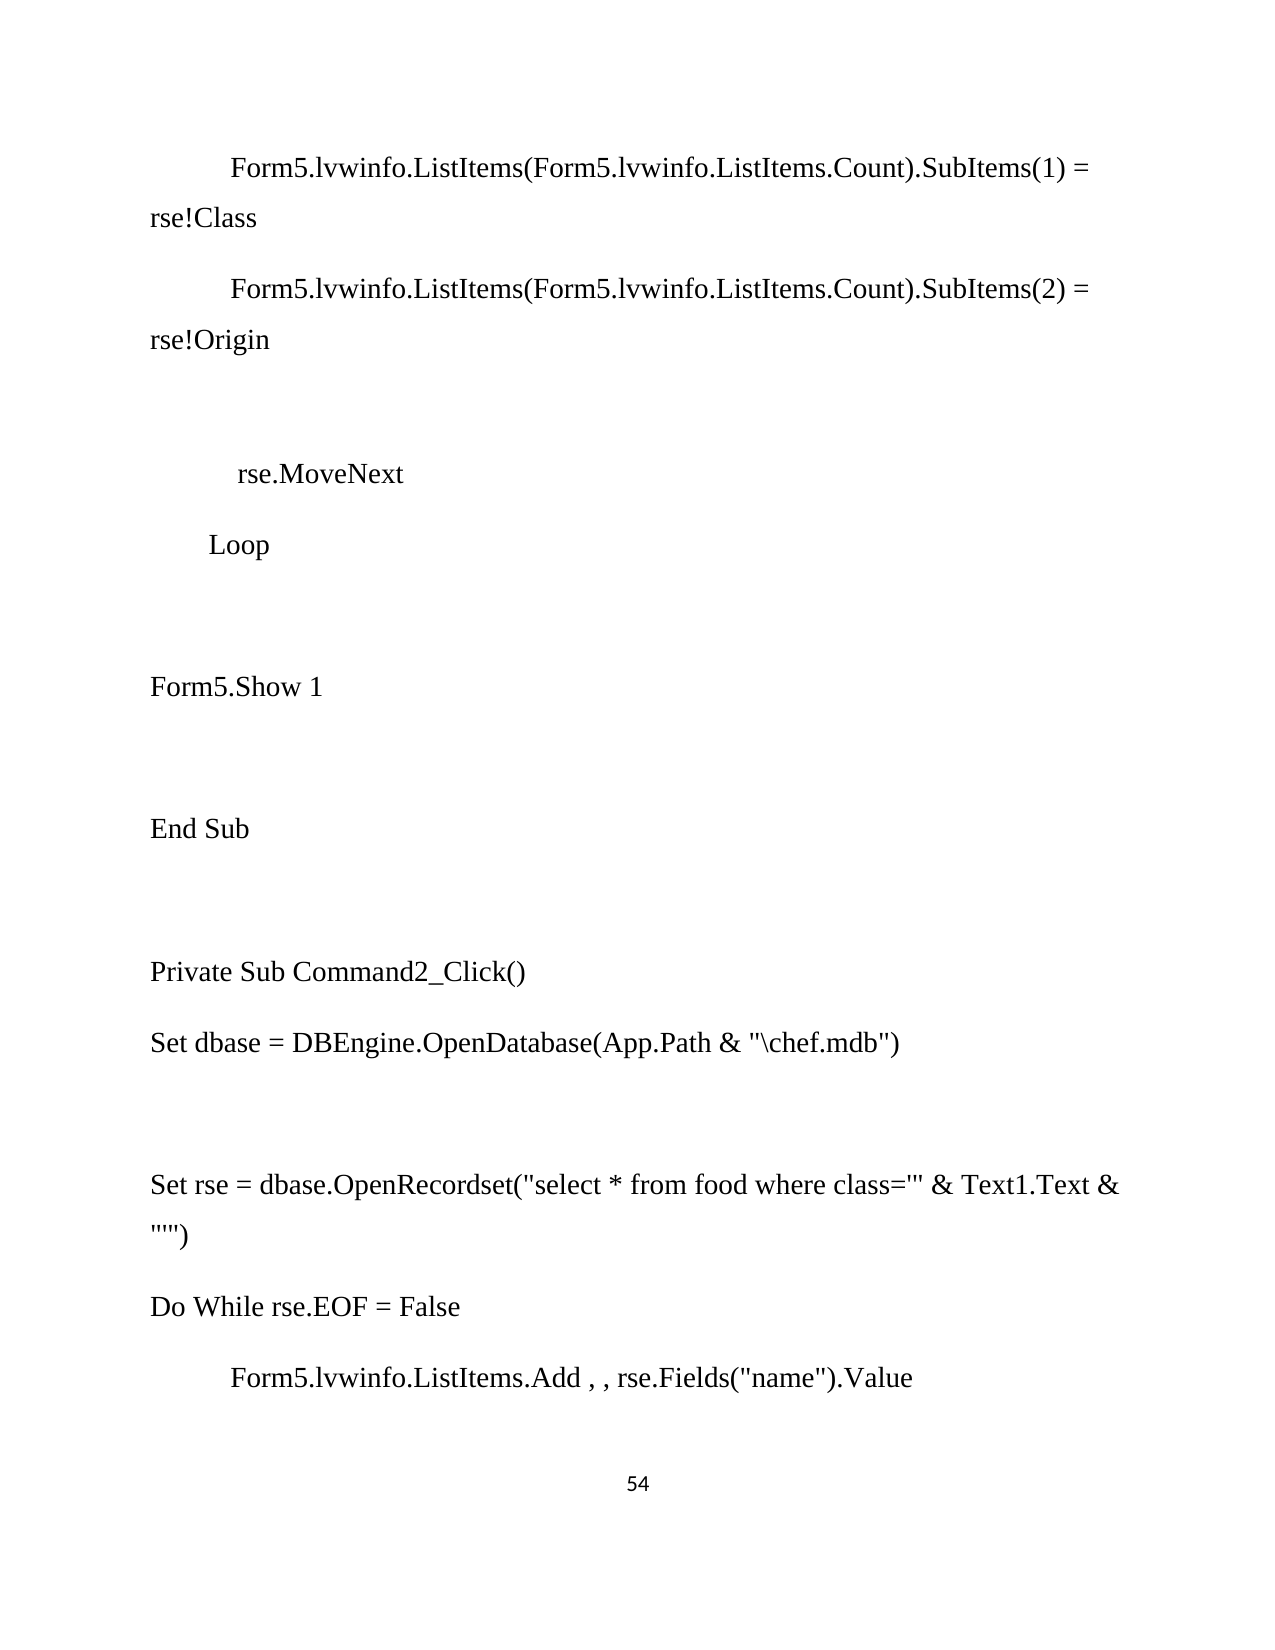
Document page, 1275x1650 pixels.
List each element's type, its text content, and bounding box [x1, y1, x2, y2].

text Form5.Show 1 [150, 669, 1125, 703]
text Do While rse.EOF = False [150, 1289, 1125, 1322]
text Form5.lvwinfo.ListItems.Add , , rse.Fields("name").Value [150, 1360, 1125, 1393]
text Form5.lvwinfo.ListItems(Form5.lvwinfo.ListItems.Count).SubItems(2) = rse!Origin [150, 271, 1125, 355]
text Set dbase = DBEngine.OpenDatabase(App.Path & "\chef.mdb") [150, 1025, 1125, 1058]
text Private Sub Command2_Click() [150, 954, 1125, 987]
text Loop [150, 527, 1125, 560]
text End Sub [150, 811, 1125, 845]
text Form5.lvwinfo.ListItems(Form5.lvwinfo.ListItems.Count).SubItems(1) = rse!Class [150, 150, 1125, 234]
text rse.MoveNext [150, 456, 1125, 489]
text Set rse = dbase.OpenRecordset("select * from food where class='" & Text1.Text & "'") [150, 1167, 1125, 1251]
